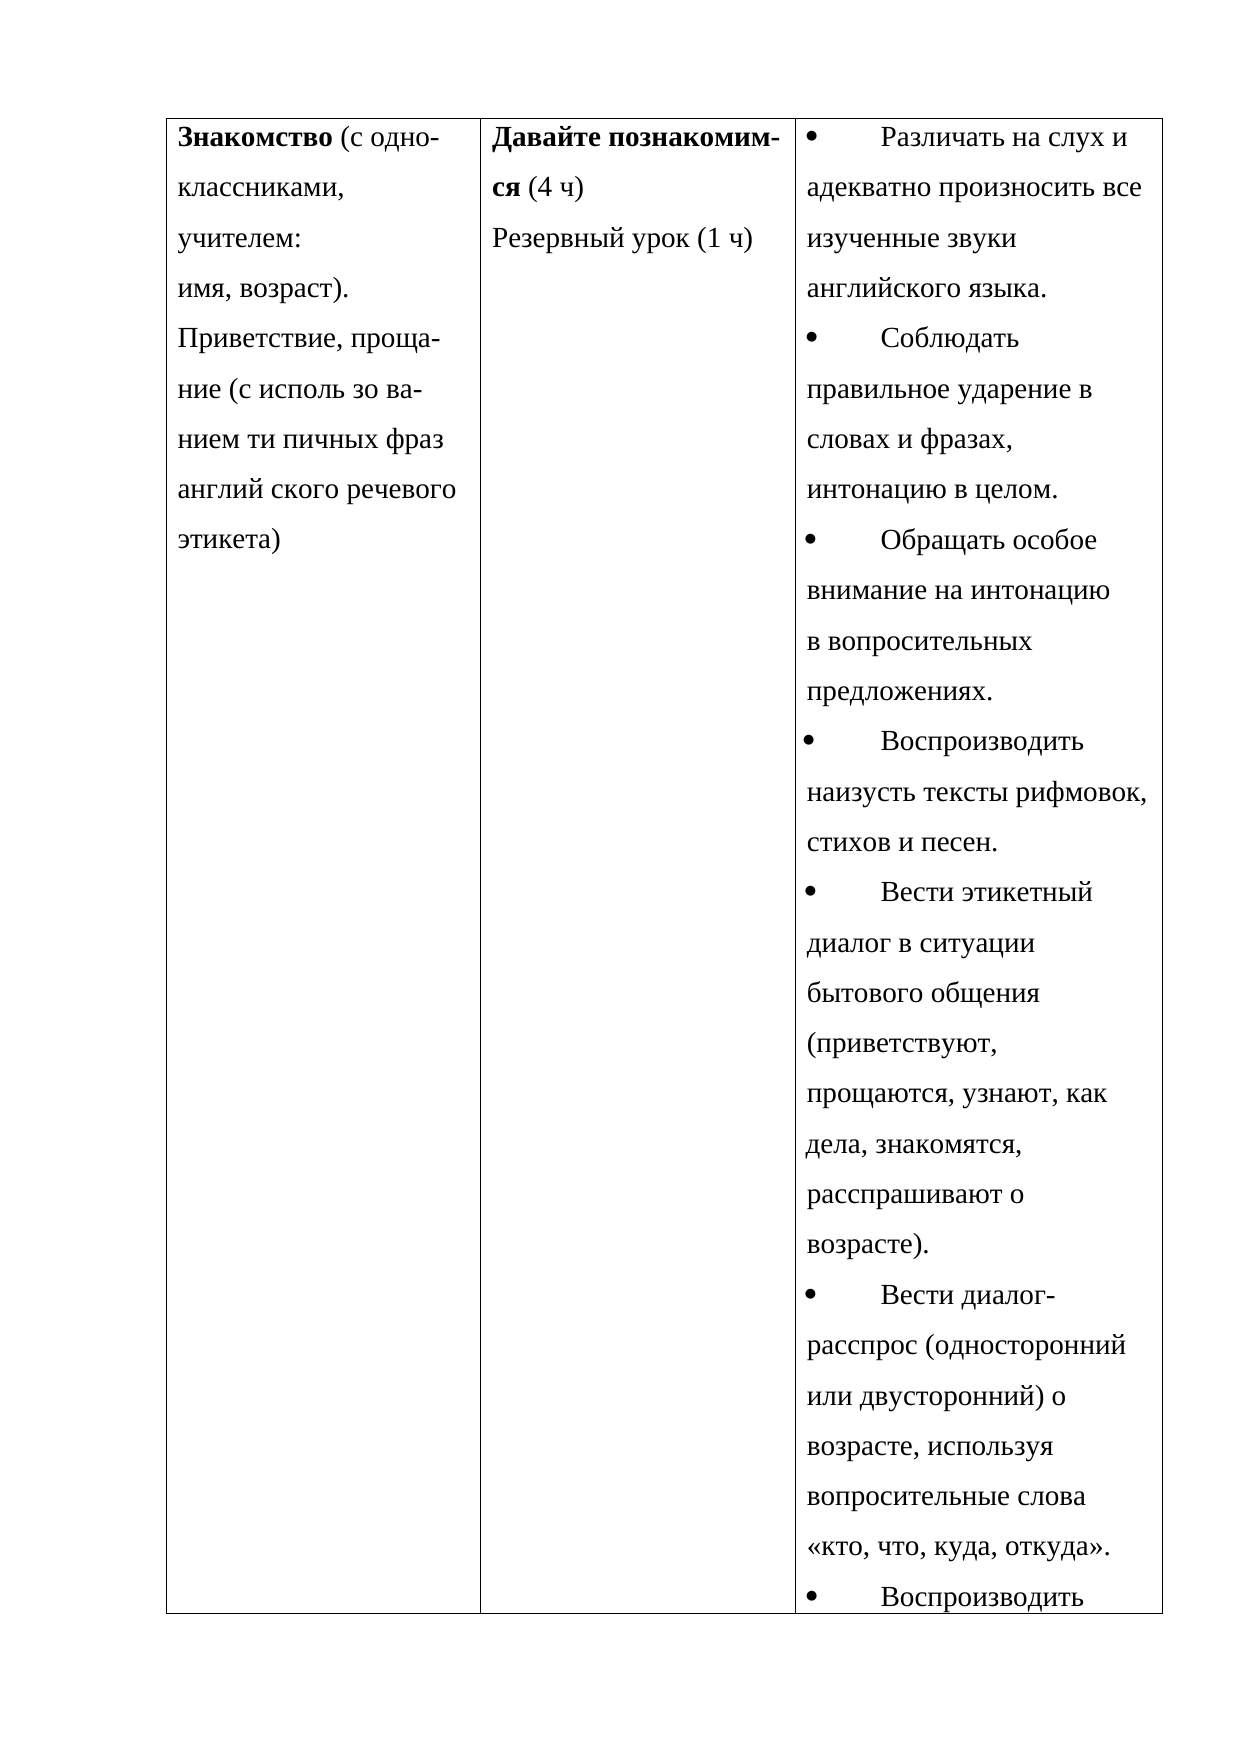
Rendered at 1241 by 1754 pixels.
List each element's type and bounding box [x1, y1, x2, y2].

table_cell [796, 119, 1162, 1612]
table_cell [481, 119, 795, 1612]
table_cell [167, 119, 480, 1612]
